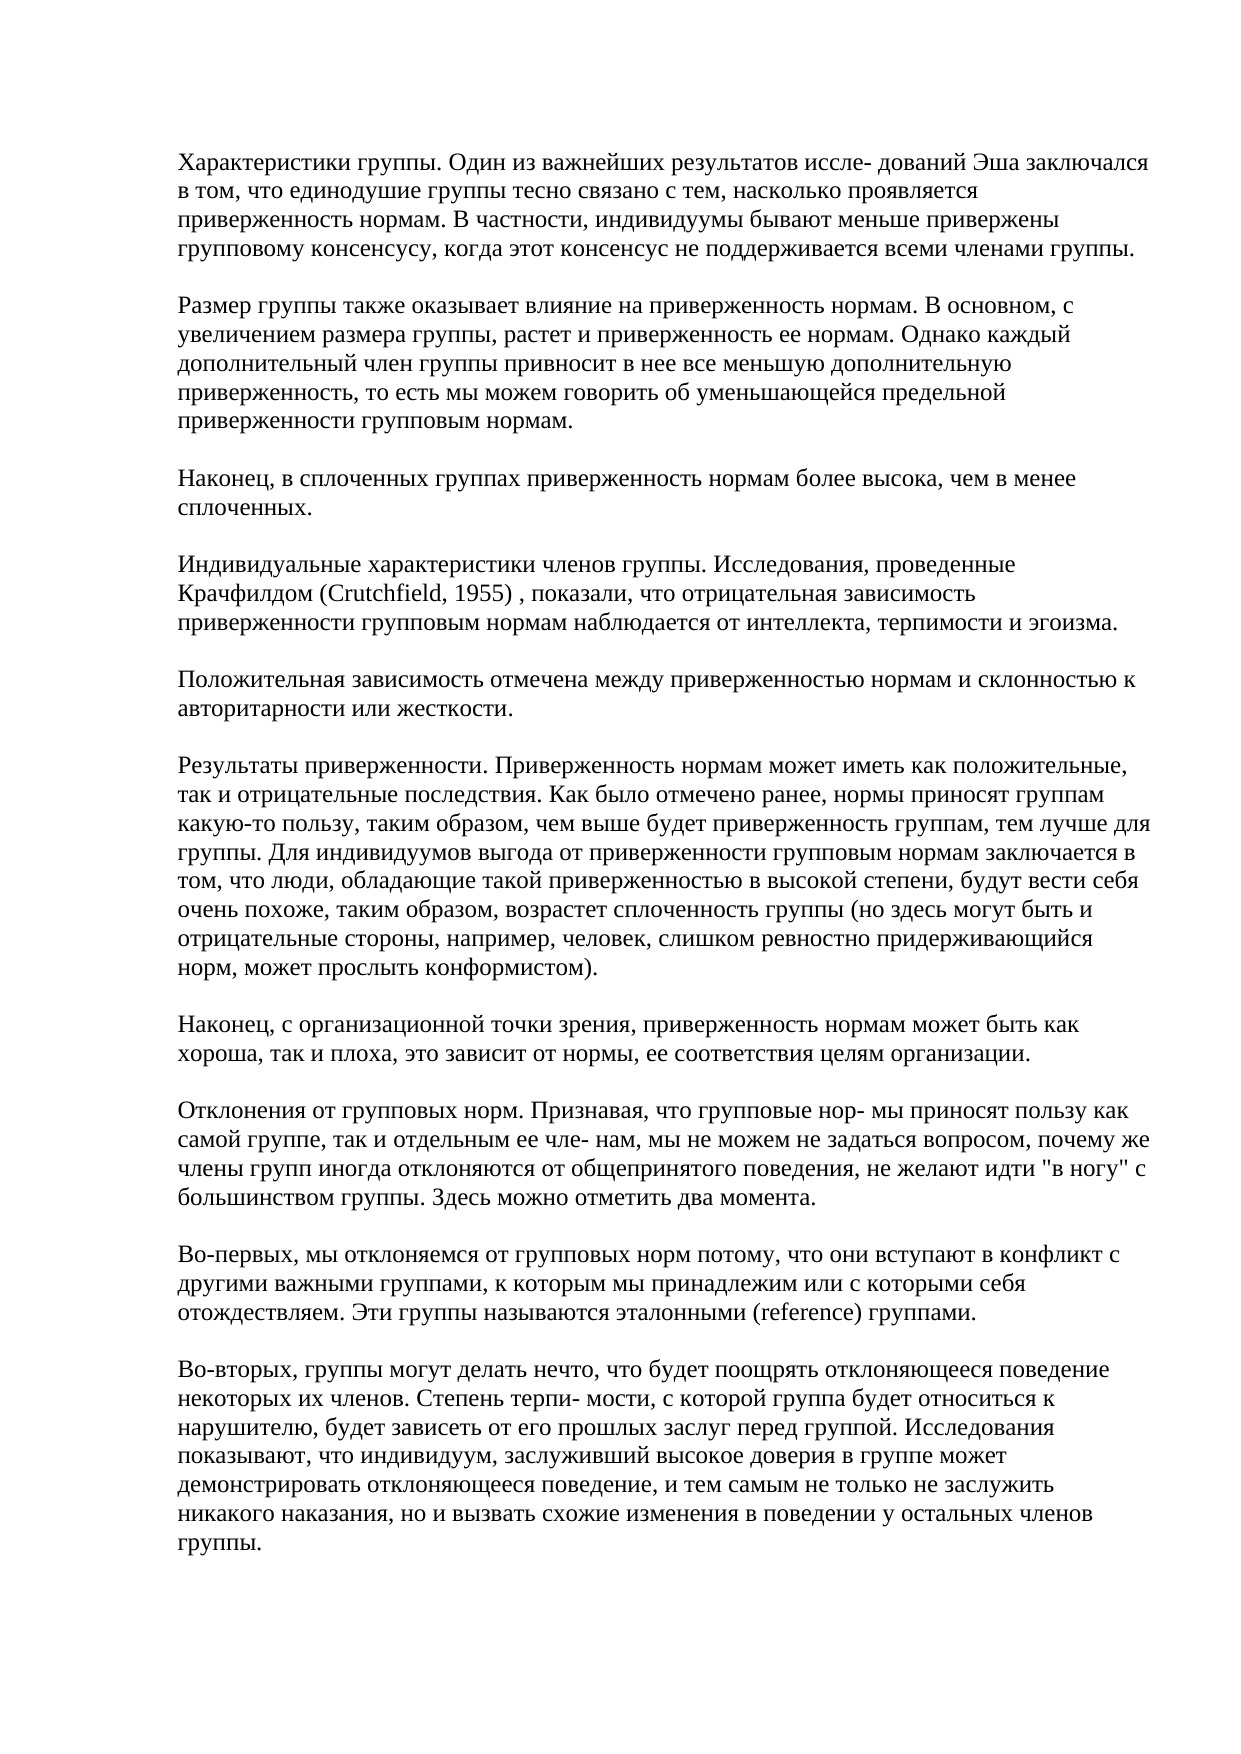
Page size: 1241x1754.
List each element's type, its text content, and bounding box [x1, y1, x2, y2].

text Во-первых, мы отклоняемся от групповых норм потому, что они вступают в конфликт с другими важными группами, к которым мы принадлежим или с которыми себя отождествляем. Эти группы называются эталонными (reference) группами. [177, 1239, 1152, 1326]
text Результаты приверженности. Приверженность нормам может иметь как положительные, так и отрицательные последствия. Как было отмечено ранее, нормы приносят группам какую-то пользу, таким образом, чем выше будет приверженность группам, тем лучше для группы. Для индивидуумов выгода от приверженности групповым нормам заключается в том, что люди, обладающие такой приверженностью в высокой степени, будут вести себя очень похоже, таким образом, возрастет сплоченность группы (но здесь могут быть и отрицательные стороны, например, человек, слишком ревностно придерживающийся норм, может прослыть конформистом). [177, 751, 1152, 981]
text Положительная зависимость отмечена между приверженностью нормам и склонностью к авторитарности или жесткости. [177, 664, 1152, 722]
text Во-вторых, группы могут делать нечто, что будет поощрять отклоняющееся поведение некоторых их членов. Степень терпи- мости, с которой группа будет относиться к нарушителю, будет зависеть от его прошлых заслуг перед группой. Исследования показывают, что индивидуум, заслуживший высокое доверия в группе может демонстрировать отклоняющееся поведение, и тем самым не только не заслужить никакого наказания, но и вызвать схожие изменения в поведении у остальных членов группы. [177, 1354, 1152, 1556]
text Размер группы также оказывает влияние на приверженность нормам. В основном, с увеличением размера группы, растет и приверженность ее нормам. Однако каждый дополнительный член группы привносит в нее все меньшую дополнительную приверженность, то есть мы можем говорить об уменьшающейся предельной приверженности групповым нормам. [177, 291, 1152, 434]
text Характеристики группы. Один из важнейших результатов иссле- дований Эша заключался в том, что единодушие группы тесно связано с тем, насколько проявляется приверженность нормам. В частности, индивидуумы бывают меньше привержены групповому консенсусу, когда этот консенсус не поддерживается всеми членами группы. [177, 147, 1152, 262]
text Отклонения от групповых норм. Признавая, что групповые нор- мы приносят пользу как самой группе, так и отдельным ее чле- нам, мы не можем не задаться вопросом, почему же члены групп иногда отклоняются от общепринятого поведения, не желают идти "в ногу" с большинством группы. Здесь можно отметить два момента. [177, 1096, 1152, 1211]
text Наконец, с организационной точки зрения, приверженность нормам может быть как хороша, так и плоха, это зависит от нормы, ее соответствия целям организации. [177, 1009, 1152, 1067]
text Наконец, в сплоченных группах приверженность нормам более высока, чем в менее сплоченных. [177, 463, 1152, 521]
text Индивидуальные характеристики членов группы. Исследования, проведенные Крачфилдом (Crutchfield, 1955) , показали, что отрицательная зависимость приверженности групповым нормам наблюдается от интеллекта, терпимости и эгоизма. [177, 549, 1152, 636]
